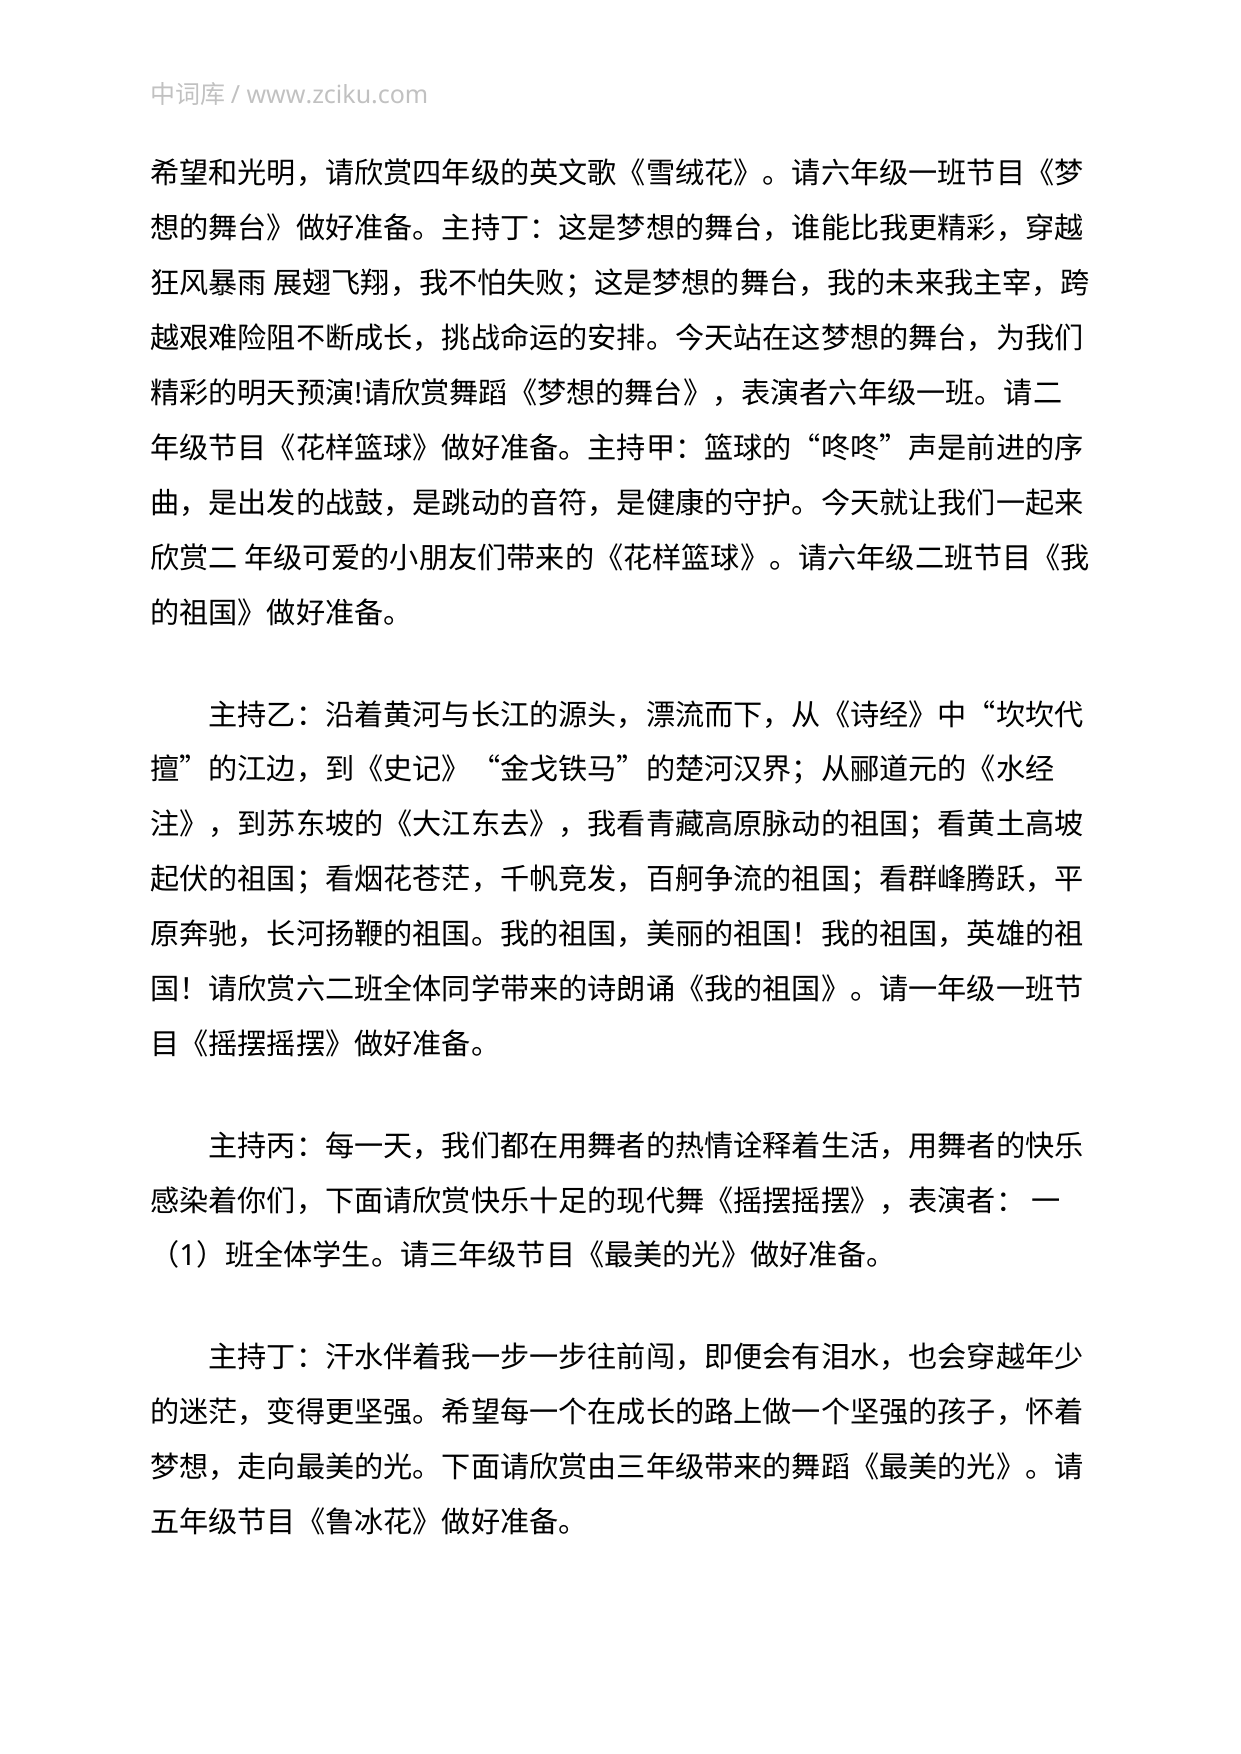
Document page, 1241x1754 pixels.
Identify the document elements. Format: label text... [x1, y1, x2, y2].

text 主持乙：沿着黄河与长江的源头，漂流而下，从《诗经》中“坎坎代擅”的江边，到《史记》“金戈铁马”的楚河汉界；从郦道元的《水经注》，到苏东坡的《大江东去》，我看青藏高原脉动的祖国；看黄土高坡起伏的祖国；看烟花苍茫，千帆竞发，百舸争流的祖国；看群峰腾跃，平原奔驰，长河扬鞭的祖国。我的祖国，美丽的祖国！我的祖国，英雄的祖国！请欣赏六二班全体同学带来的诗朗诵《我的祖国》。请一年级一班节目《摇摆摇摆》做好准备。 [150, 691, 1090, 1063]
text 主持丙：每一天，我们都在用舞者的热情诠释着生活，用舞者的快乐感染着你们，下面请欣赏快乐十足的现代舞《摇摆摇摆》，表演者： 一（1）班全体学生。请三年级节目《最美的光》做好准备。 [150, 1122, 1090, 1274]
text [150, 150, 1090, 632]
text 主持丁：汗水伴着我一步一步往前闯，即便会有泪水，也会穿越年少的迷茫，变得更坚强。希望每一个在成长的路上做一个坚强的孩子，怀着梦想，走向最美的光。下面请欣赏由三年级带来的舞蹈《最美的光》。请五年级节目《鲁冰花》做好准备。 [150, 1334, 1090, 1541]
